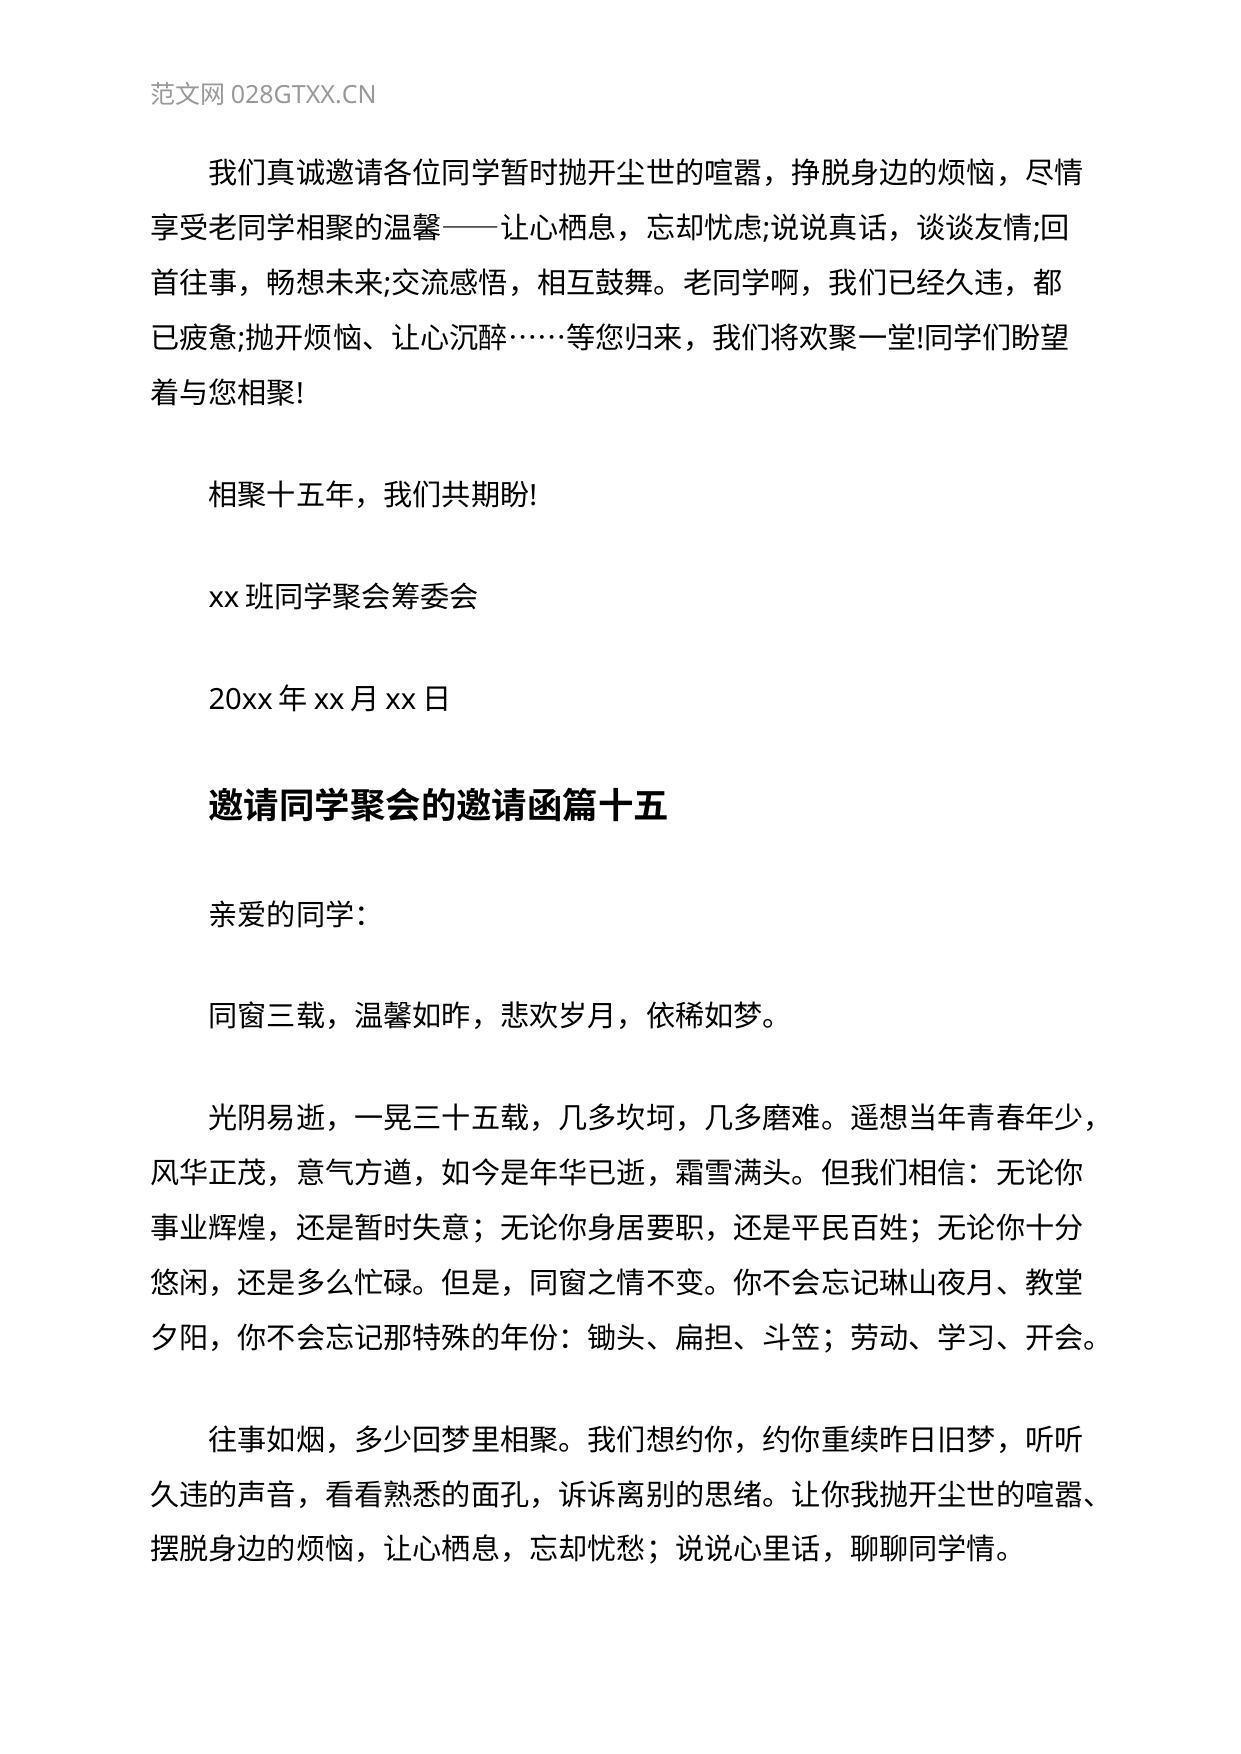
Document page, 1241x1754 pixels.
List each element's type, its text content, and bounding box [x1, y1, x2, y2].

text 邀请同学聚会的邀请函篇十五 [150, 778, 1090, 829]
text 同窗三载，温馨如昨，悲欢岁月，依稀如梦。 [150, 993, 1090, 1035]
text 光阴易逝，一晃三十五载，几多坎坷，几多磨难。遥想当年青春年少，风华正茂，意气方遒，如今是年华已逝，霜雪满头。但我们相信：无论你事业辉煌，还是暂时失意；无论你身居要职，还是平民百姓；无论你十分悠闲，还是多么忙碌。但是，同窗之情不变。你不会忘记琳山夜月、教堂夕阳，你不会忘记那特殊的年份：锄头、扁担、斗笠；劳动、学习、开会。 [150, 1095, 1090, 1357]
text 往事如烟，多少回梦里相聚。我们想约你，约你重续昨日旧梦，听听久违的声音，看看熟悉的面孔，诉诉离别的思绪。让你我抛开尘世的喧嚣、摆脱身边的烦恼，让心栖息，忘却忧愁；说说心里话，聊聊同学情。 [150, 1416, 1090, 1568]
text 相聚十五年，我们共期盼! [150, 472, 1090, 514]
text xx班同学聚会筹委会 [150, 574, 1090, 616]
text 我们真诚邀请各位同学暂时抛开尘世的喧嚣，挣脱身边的烦恼，尽情享受老同学相聚的温馨——让心栖息，忘却忧虑;说说真话，谈谈友情;回首往事，畅想未来;交流感悟，相互鼓舞。老同学啊，我们已经久违，都已疲惫;抛开烦恼、让心沉醉……等您归来，我们将欢聚一堂!同学们盼望着与您相聚! [150, 150, 1090, 412]
text 20xx年xx月xx日 [150, 676, 1090, 718]
text 亲爱的同学： [150, 891, 1090, 933]
